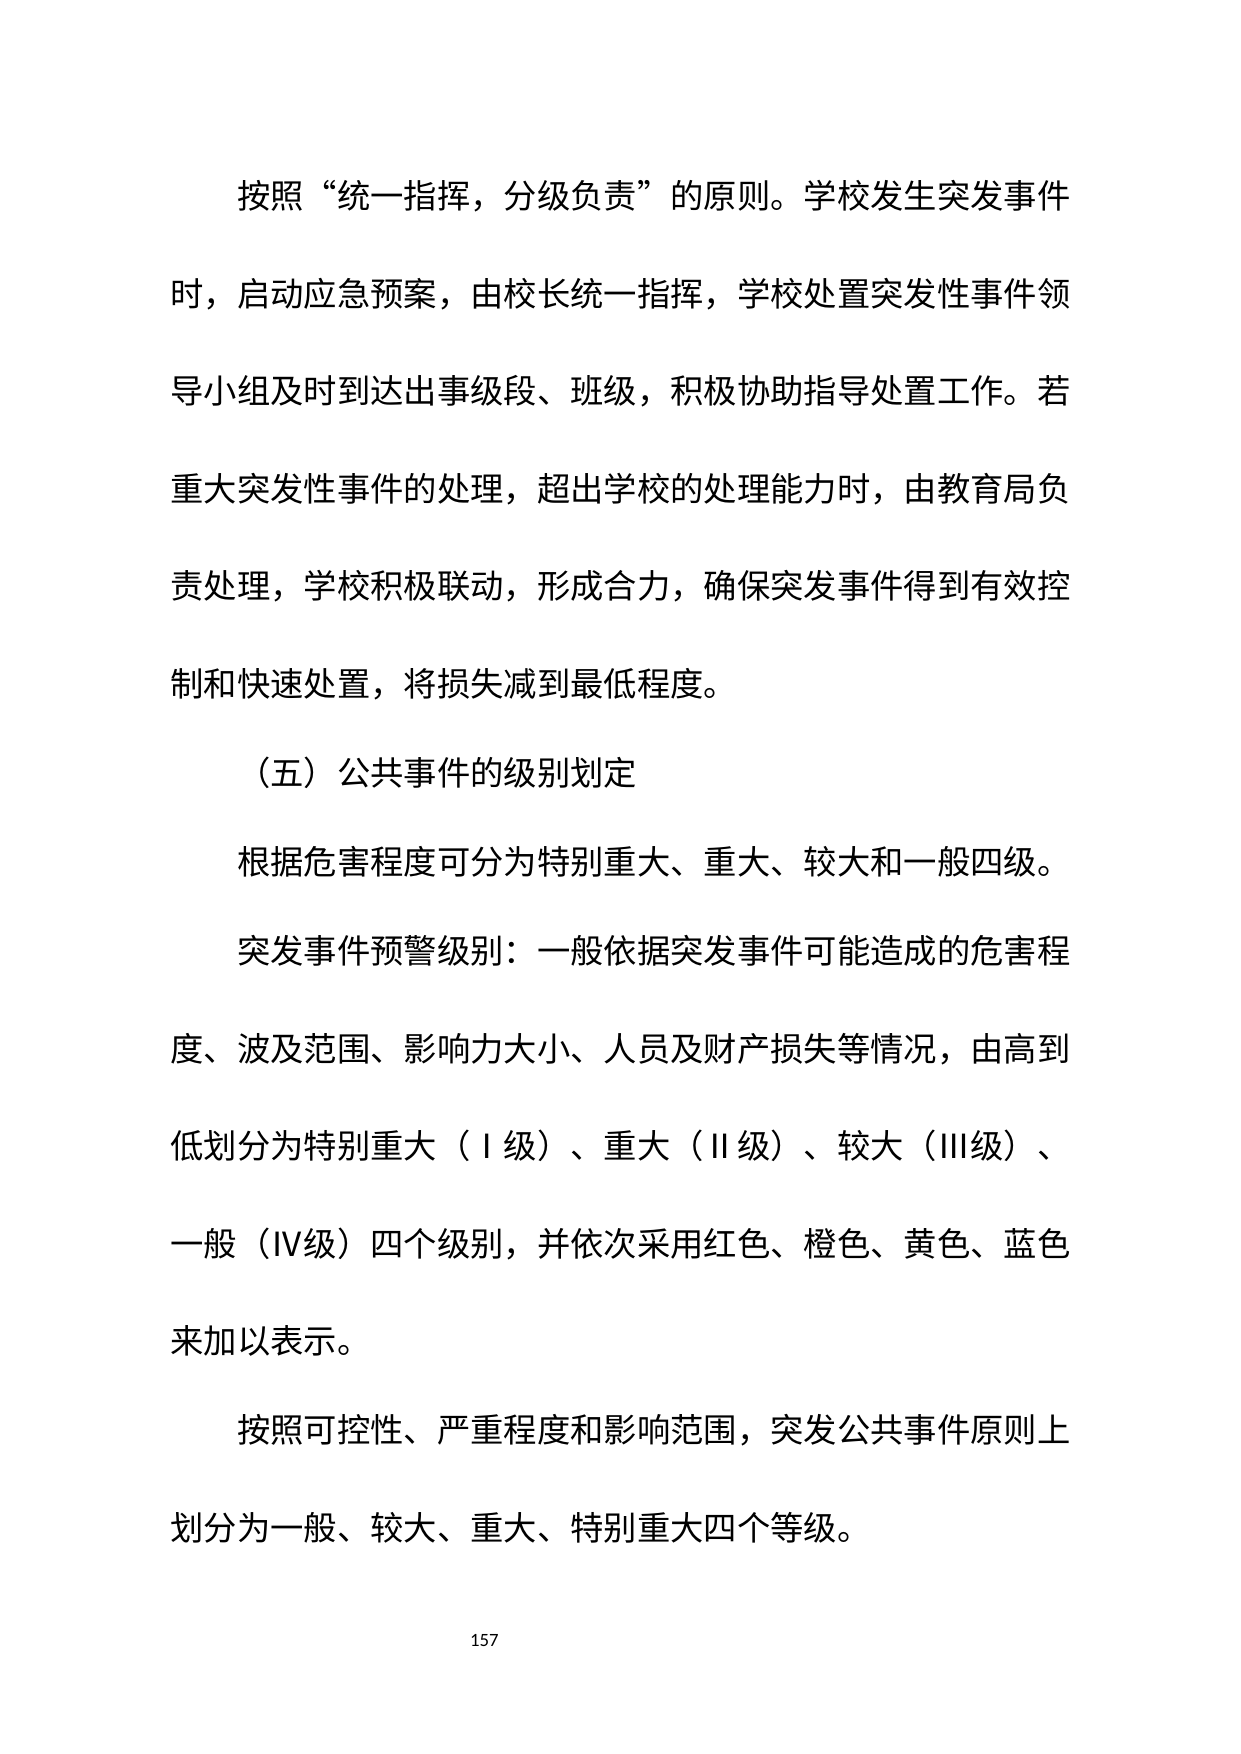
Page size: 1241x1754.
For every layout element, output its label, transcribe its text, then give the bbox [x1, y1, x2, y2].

list 根据危害程度可分为特别重大、重大、较大和一般四级。 [170, 828, 1070, 893]
list 突发事件预警级别：一般依据突发事件可能造成的危害程度、波及范围、影响力大小、人员及财产损失等情况，由高到低划分为特别重大（Ⅰ级）、重大（Ⅱ级）、较大（Ⅲ级）、一般（Ⅳ级）四个级别，并依次采用红色、橙色、黄色、蓝色来加以表示。 [170, 917, 1070, 1372]
list （五）公共事件的级别划定 [170, 738, 1070, 803]
list 按照“统一指挥，分级负责”的原则。学校发生突发事件时，启动应急预案，由校长统一指挥，学校处置突发性事件领导小组及时到达出事级段、班级，积极协助指导处置工作。若重大突发性事件的处理，超出学校的处理能力时，由教育局负责处理，学校积极联动，形成合力，确保突发事件得到有效控制和快速处置，将损失减到最低程度。 [170, 162, 1070, 714]
list 按照可控性、严重程度和影响范围，突发公共事件原则上划分为一般、较大、重大、特别重大四个等级。 [170, 1396, 1070, 1558]
